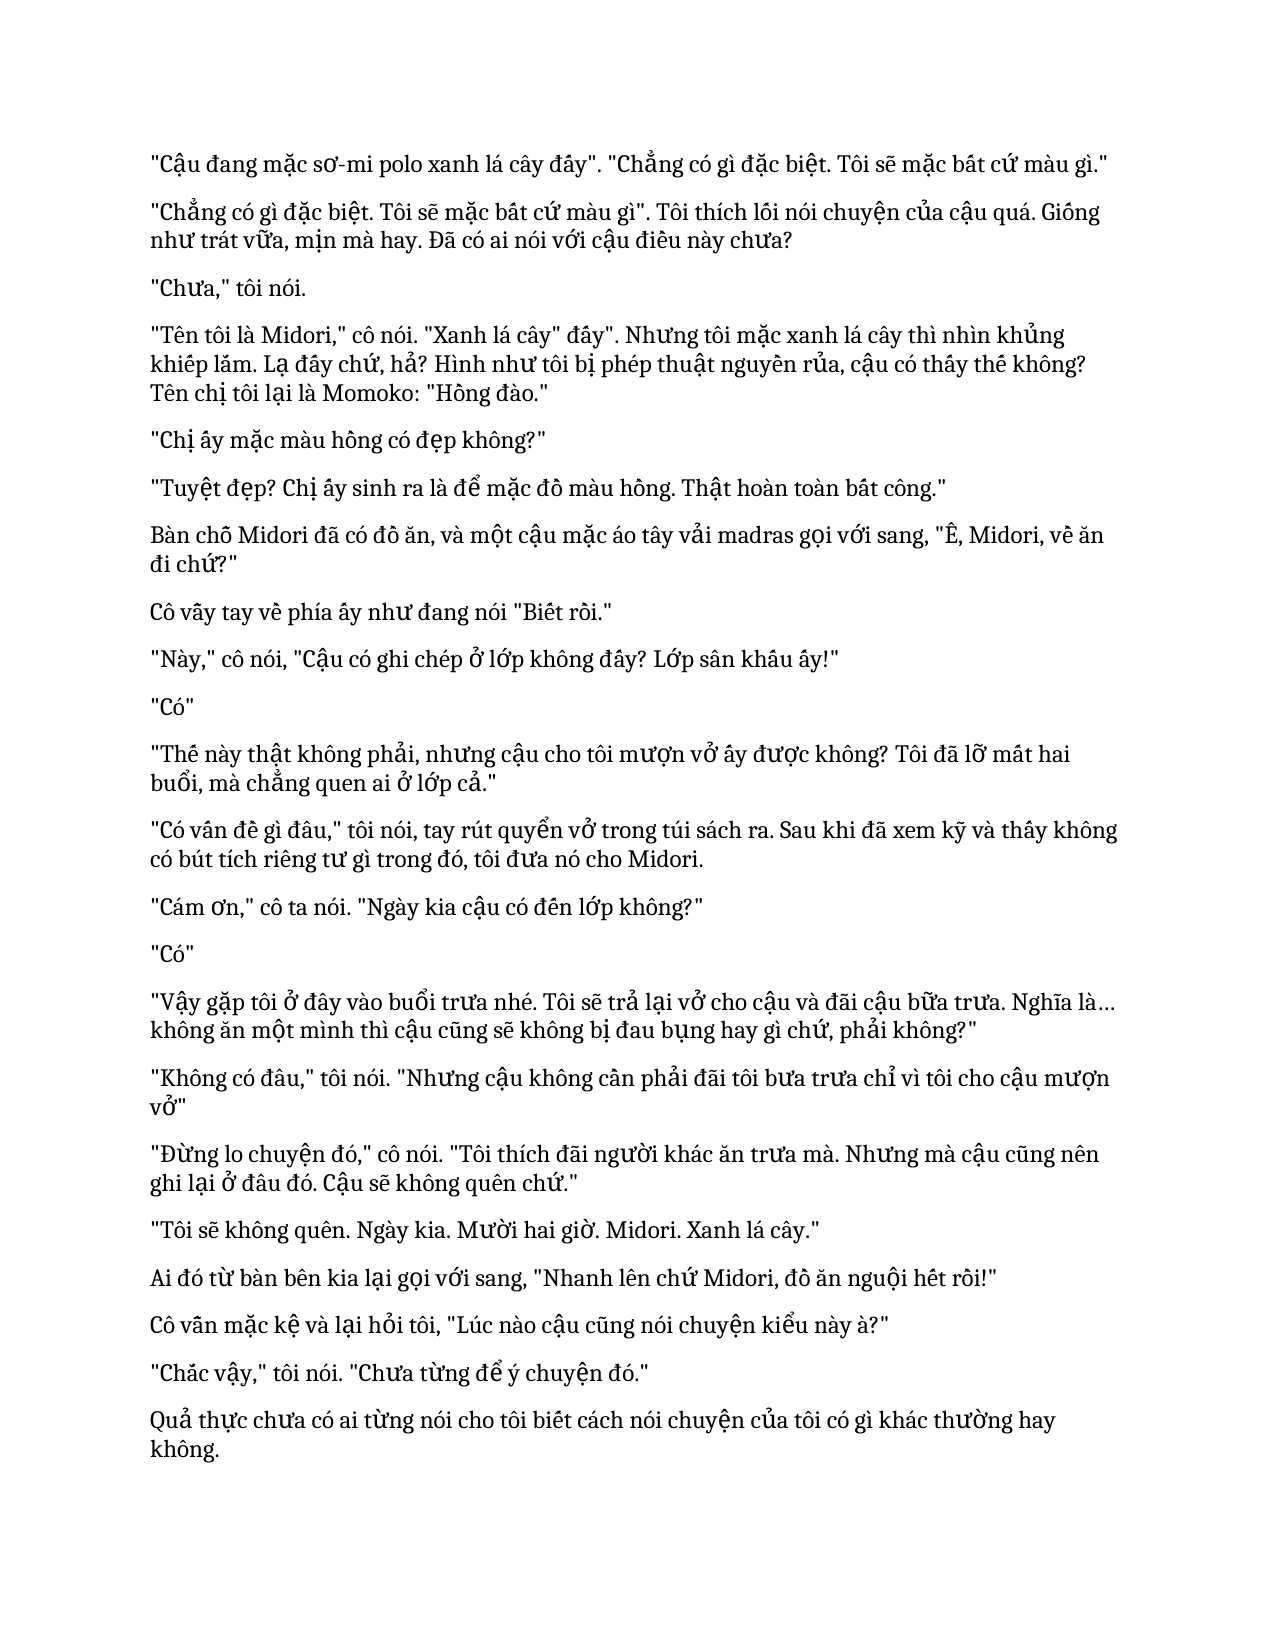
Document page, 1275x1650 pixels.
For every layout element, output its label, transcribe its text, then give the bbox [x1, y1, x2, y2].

text Quả thực chưa có ai từng nói cho tôi biết cách nói chuyện của tôi có gì khác thường hay không. [150, 1406, 1125, 1464]
text "Cám ơn," cô ta nói. "Ngày kia cậu có đến lớp không?" [150, 892, 1125, 921]
text "Có vấn đề gì đâu," tôi nói, tay rút quyển vở trong túi sách ra. Sau khi đã xem kỹ và thấy không có bút tích riêng tư gì trong đó, tôi đưa nó cho Midori. [150, 816, 1125, 874]
text "Có" [150, 940, 1125, 969]
text "Tuyệt đẹp? Chị ấy sinh ra là để mặc đồ màu hồng. Thật hoàn toàn bất công." [150, 474, 1125, 502]
text "Không có đâu," tôi nói. "Nhưng cậu không cần phải đãi tôi bưa trưa chỉ vì tôi cho cậu mượn vở" [150, 1064, 1125, 1121]
text "Chị ấy mặc màu hồng có đẹp không?" [150, 426, 1125, 455]
text Cô vẫy tay về phía ấy như đang nói "Biết rồi." [150, 597, 1125, 626]
text Cô vẫn mặc kệ và lại hỏi tôi, "Lúc nào cậu cũng nói chuyện kiểu này à?" [150, 1311, 1125, 1340]
text "Này," cô nói, "Cậu có ghi chép ở lớp không đấy? Lớp sân khấu ấy!" [150, 645, 1125, 674]
text "Đừng lo chuyện đó," cô nói. "Tôi thích đãi người khác ăn trưa mà. Nhưng mà cậu cũng nên ghi lại ở đâu đó. Cậu sẽ không quên chứ." [150, 1140, 1125, 1197]
text Ai đó từ bàn bên kia lại gọi với sang, "Nhanh lên chứ Midori, đồ ăn nguội hết rồi!" [150, 1264, 1125, 1292]
text "Cậu đang mặc sơ-mi polo xanh lá cây đấy". "Chẳng có gì đặc biệt. Tôi sẽ mặc bất cứ màu gì." [150, 150, 1125, 179]
text Bàn chỗ Midori đã có đồ ăn, và một cậu mặc áo tây vải madras gọi với sang, "Ê, Midori, về ăn đi chứ?" [150, 521, 1125, 579]
text "Có" [150, 692, 1125, 721]
text "Chưa," tôi nói. [150, 274, 1125, 302]
text "Tôi sẽ không quên. Ngày kia. Mười hai giờ. Midori. Xanh lá cây." [150, 1216, 1125, 1245]
text "Vậy gặp tôi ở đây vào buổi trưa nhé. Tôi sẽ trả lại vở cho cậu và đãi cậu bữa trưa. Nghĩa là… không ăn một mình thì cậu cũng sẽ không bị đau bụng hay gì chứ, phải không?" [150, 987, 1125, 1045]
text "Chắc vậy," tôi nói. "Chưa từng để ý chuyện đó." [150, 1359, 1125, 1387]
text "Chẳng có gì đặc biệt. Tôi sẽ mặc bất cứ màu gì". Tôi thích lối nói chuyện của cậu quá. Giống như trát vữa, mịn mà hay. Đã có ai nói với cậu điều này chưa? [150, 197, 1125, 255]
text "Thế này thật không phải, nhưng cậu cho tôi mượn vở ấy được không? Tôi đã lỡ mất hai buổi, mà chẳng quen ai ở lớp cả." [150, 740, 1125, 797]
text "Tên tôi là Midori," cô nói. "Xanh lá cây" đấy". Nhưng tôi mặc xanh lá cây thì nhìn khủng khiếp lắm. Lạ đấy chứ, hả? Hình như tôi bị phép thuật nguyền rủa, cậu có thấy thế không? Tên chị tôi lại là Momoko: "Hồng đào." [150, 321, 1125, 407]
